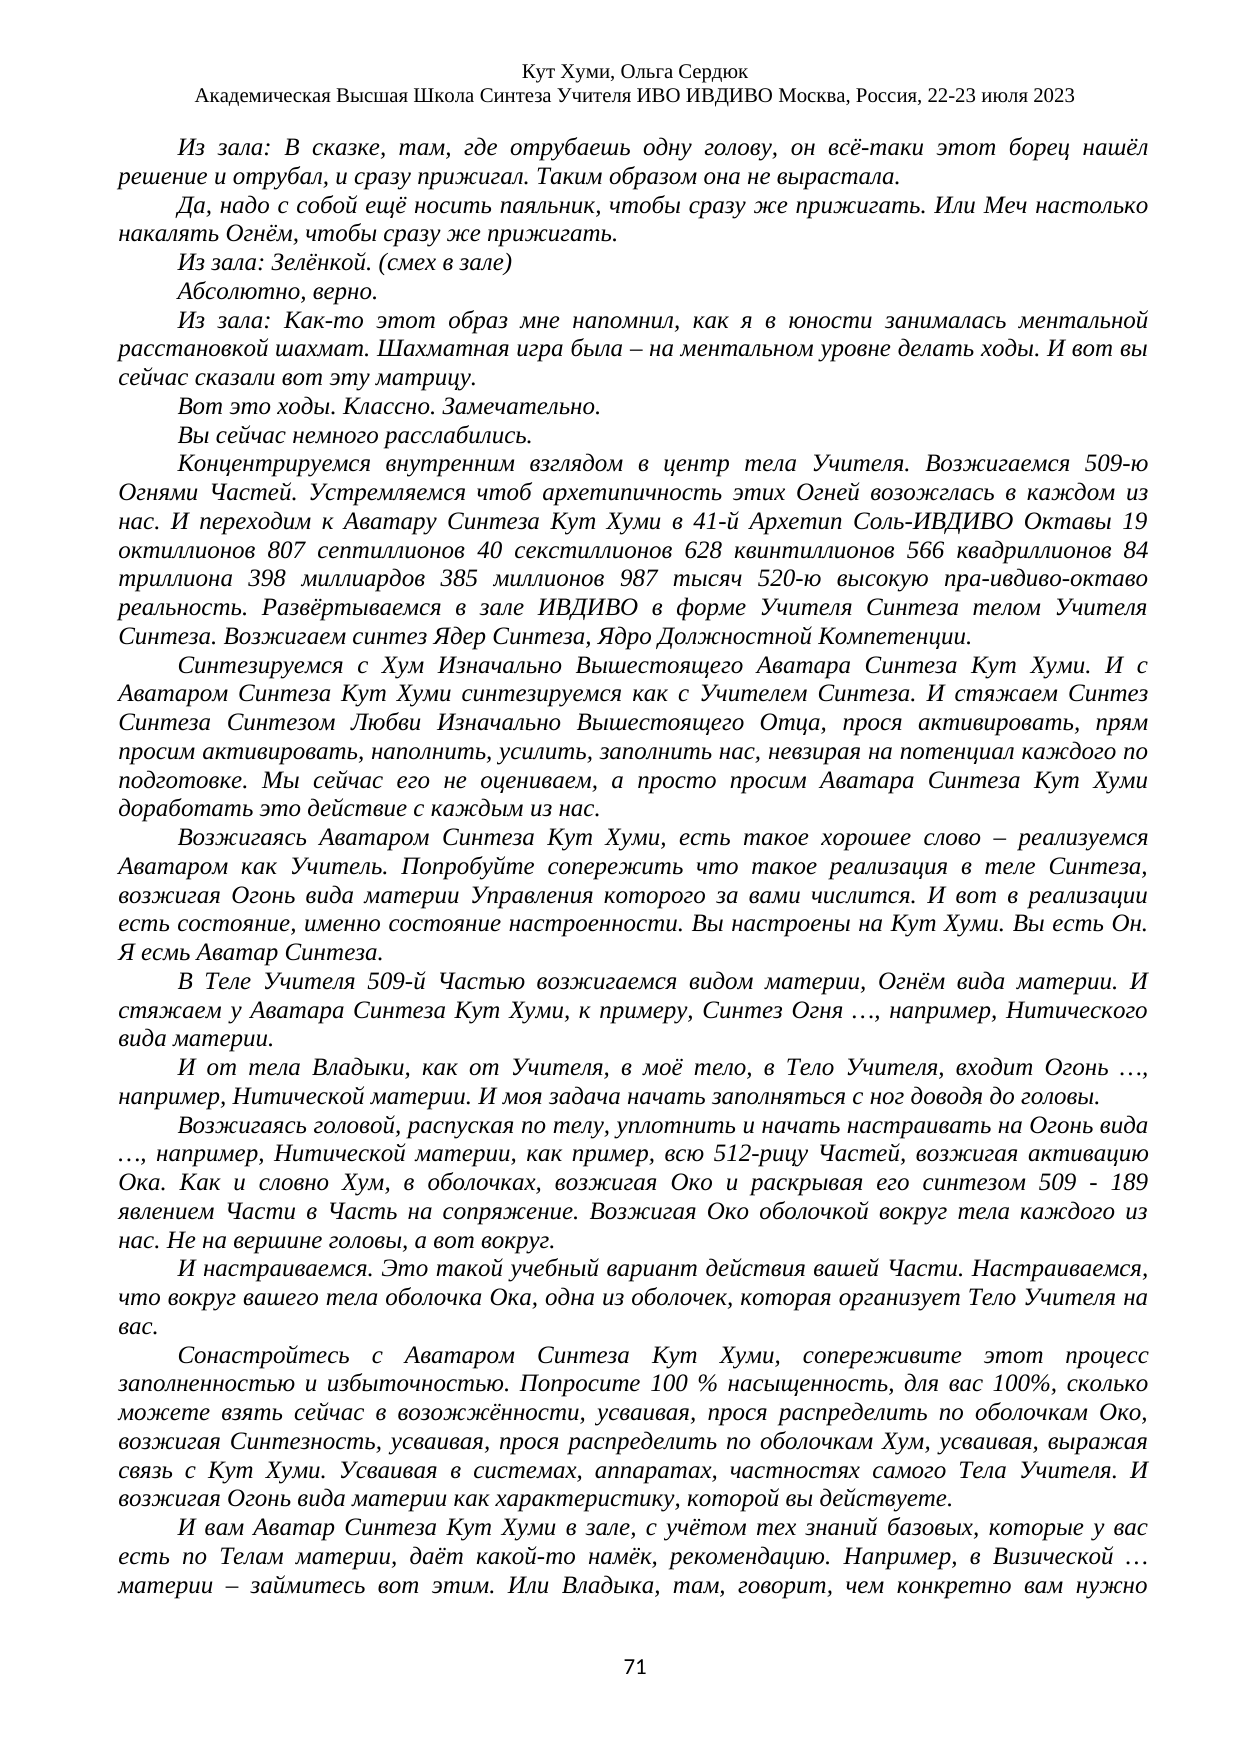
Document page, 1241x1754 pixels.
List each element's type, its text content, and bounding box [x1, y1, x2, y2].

text Абсолютно, верно. [118, 276, 1152, 305]
text Синтезируемся с Хум Изначально Вышестоящего Аватара Синтеза Кут Хуми. И с Аватаром Синтеза Кут Хуми синтезируемся как с Учителем Синтеза. И стяжаем Синтез Синтеза Синтезом Любви Изначально Вышестоящего Отца, прося активировать, прям просим активировать, наполнить, усилить, заполнить нас, невзирая на потенциал каждого по подготовке. Мы сейчас его не оцениваем, а просто просим Аватара Синтеза Кут Хуми доработать это действие с каждым из нас. [118, 650, 1152, 822]
text Вот это ходы. Классно. Замечательно. [118, 391, 1152, 420]
text Концентрируемся внутренним взглядом в центр тела Учителя. Возжигаемся 509-ю Огнями Частей. Устремляемся чтоб архетипичность этих Огней возожглась в каждом из нас. И переходим к Аватару Синтеза Кут Хуми в 41-й Архетип Соль-ИВДИВО Октавы 19 октиллионов 807 септиллионов 40 секстиллионов 628 квинтиллионов 566 квадриллионов 84 триллиона 398 миллиардов 385 миллионов 987 тысяч 520-ю высокую пра-ивдиво-октаво реальность. Развёртываемся в зале ИВДИВО в форме Учителя Синтеза телом Учителя Синтеза. Возжигаем синтез Ядер Синтеза, Ядро Должностной Компетенции. [118, 448, 1152, 650]
text Из зала: Зелёнкой. (смех в зале) [118, 247, 1152, 276]
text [118, 1512, 1152, 1598]
text В Теле Учителя 509-й Частью возжигаемся видом материи, Огнём вида материи. И стяжаем у Аватара Синтеза Кут Хуми, к примеру, Синтез Огня …, например, Нитического вида материи. [118, 966, 1152, 1052]
text Сонастройтесь с Аватаром Синтеза Кут Хуми, сопереживите этот процесс заполненностью и избыточностью. Попросите 100 % насыщенность, для вас 100%, сколько можете взять сейчас в возожжённости, усваивая, прося распределить по оболочкам Око, возжигая Синтезность, усваивая, прося распределить по оболочкам Хум, усваивая, выражая связь с Кут Хуми. Усваивая в системах, аппаратах, частностях самого Тела Учителя. И возжигая Огонь вида материи как характеристику, которой вы действуете. [118, 1340, 1152, 1512]
text Из зала: Как-то этот образ мне напомнил, как я в юности занималась ментальной расстановкой шахмат. Шахматная игра была – на ментальном уровне делать ходы. И вот вы сейчас сказали вот эту матрицу. [118, 305, 1152, 391]
text Вы сейчас немного расслабились. [118, 420, 1152, 448]
text Возжигаясь головой, распуская по телу, уплотнить и начать настраивать на Огонь вида …, например, Нитической материи, как пример, всю 512-рицу Частей, возжигая активацию Ока. Как и словно Хум, в оболочках, возжигая Око и раскрывая его синтезом 509 - 189 явлением Части в Часть на сопряжение. Возжигая Око оболочкой вокруг тела каждого из нас. Не на вершине головы, а вот вокруг. [118, 1110, 1152, 1253]
text Из зала: В сказке, там, где отрубаешь одну голову, он всё-таки этот борец нашёл решение и отрубал, и сразу прижигал. Таким образом она не вырастала. [118, 132, 1152, 190]
text И настраиваемся. Это такой учебный вариант действия вашей Части. Настраиваемся, что вокруг вашего тела оболочка Ока, одна из оболочек, которая организует Тело Учителя на вас. [118, 1253, 1152, 1340]
text И от тела Владыки, как от Учителя, в моё тело, в Тело Учителя, входит Огонь …, например, Нитической материи. И моя задача начать заполняться с ног доводя до головы. [118, 1052, 1152, 1110]
text Возжигаясь Аватаром Синтеза Кут Хуми, есть такое хорошее слово – реализуемся Аватаром как Учитель. Попробуйте сопережить что такое реализация в теле Синтеза, возжигая Огонь вида материи Управления которого за вами числится. И вот в реализации есть состояние, именно состояние настроенности. Вы настроены на Кут Хуми. Вы есть Он. Я есмь Аватар Синтеза. [118, 822, 1152, 966]
text Да, надо с собой ещё носить паяльник, чтобы сразу же прижигать. Или Меч настолько накалять Огнём, чтобы сразу же прижигать. [118, 190, 1152, 247]
